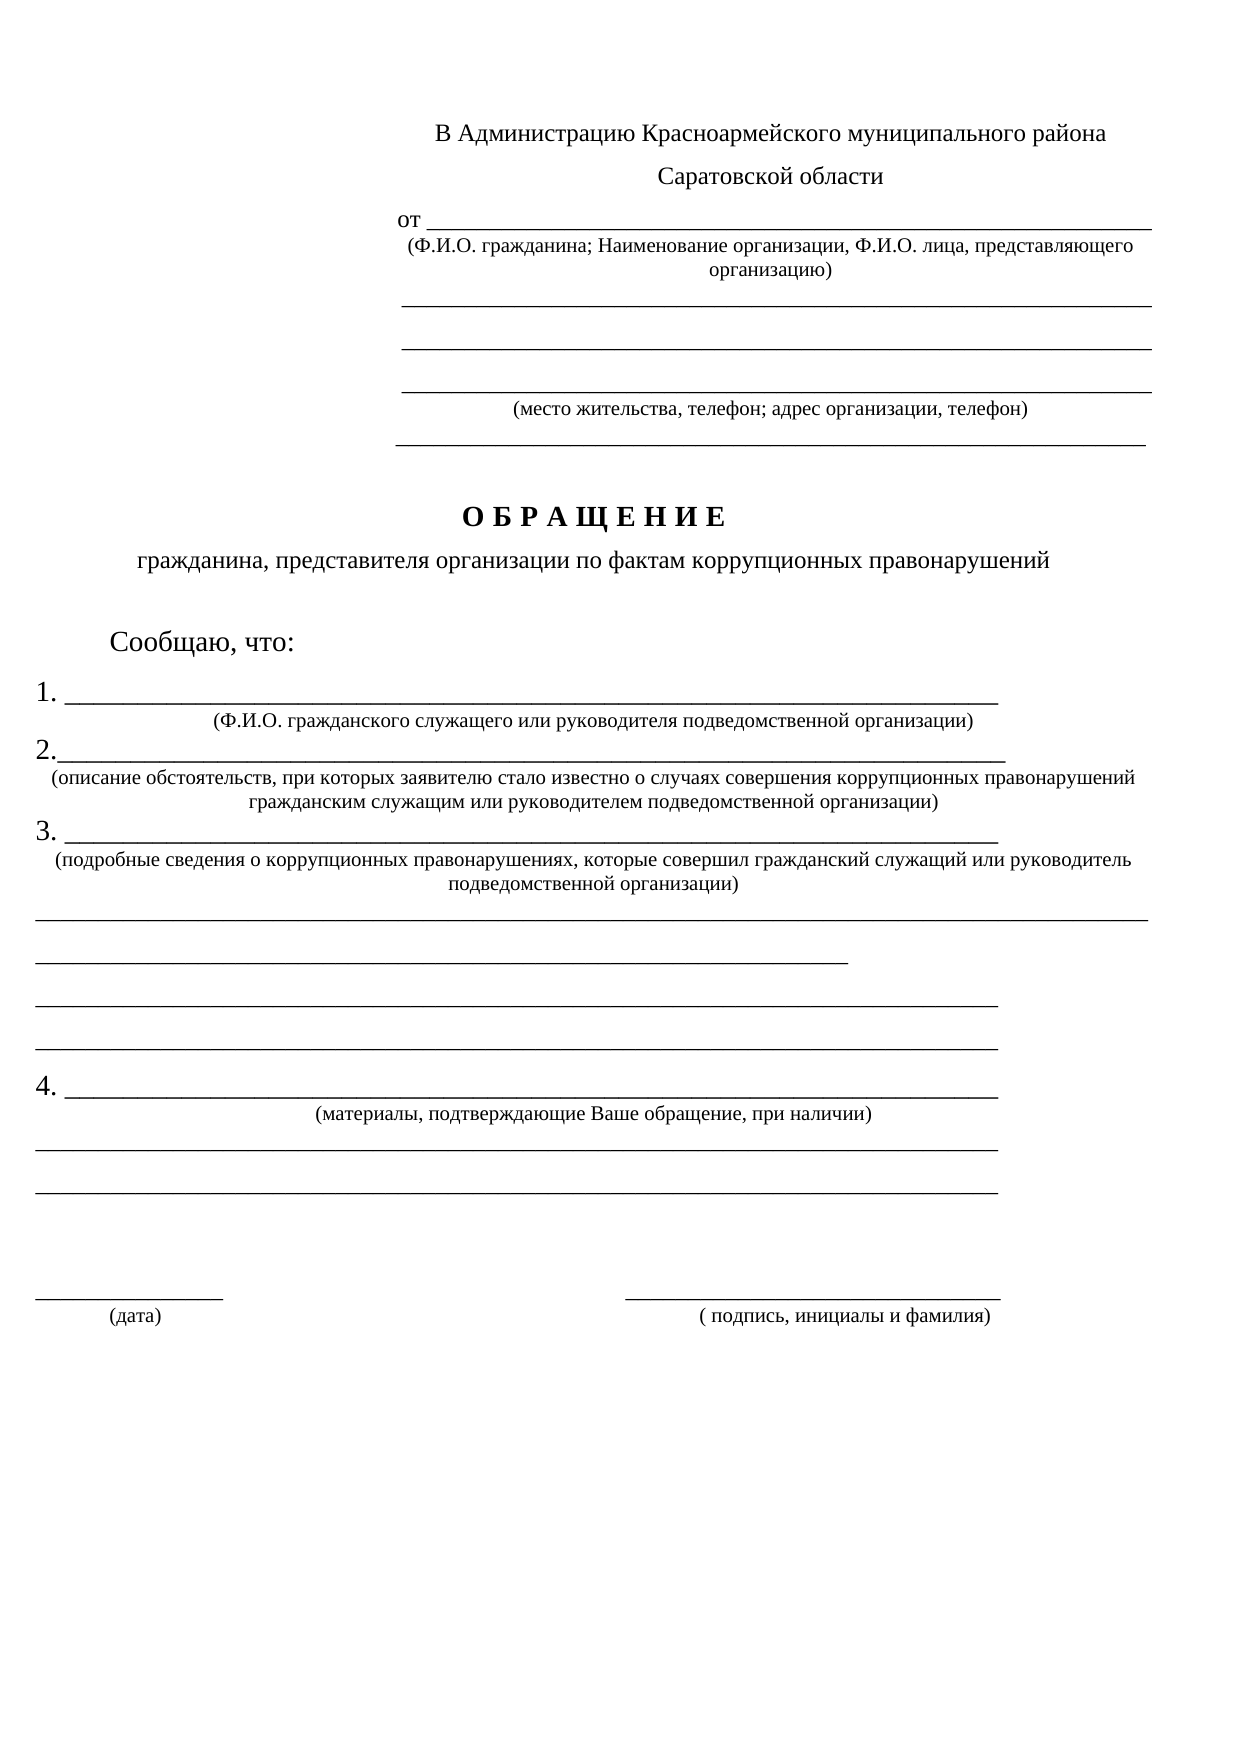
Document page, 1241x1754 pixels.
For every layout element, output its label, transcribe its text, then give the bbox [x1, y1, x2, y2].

text __________________________________________________________________________________________________________________________________________________________ [35, 895, 1152, 967]
text ____________________________________________________________ [389, 367, 1152, 396]
text (материалы, подтверждающие Ваше обращение, при наличии) [35, 1101, 1152, 1125]
text 4. ________________________________________________________________ [35, 1068, 1152, 1101]
text _____________________________________________________________________________ [35, 1024, 1152, 1053]
text Сообщаю, что: [35, 624, 1152, 657]
text _____________________________________________________________________________ [35, 981, 1152, 1010]
text (Ф.И.О. гражданина; Наименование организации, Ф.И.О. лица, представляющего организацию) [389, 233, 1152, 281]
text (дата) ( подпись, инициалы и фамилия) [35, 1303, 1152, 1327]
text 3. ________________________________________________________________ [35, 813, 1152, 847]
text гражданина, представителя организации по фактам коррупционных правонарушений [35, 545, 1152, 574]
text В Администрацию Красноармейского муниципального района Саратовской области [389, 118, 1152, 190]
text (описание обстоятельств, при которых заявителю стало известно о случаях совершения коррупционных правонарушений гражданским служащим или руководителем подведомственной организации) [35, 765, 1152, 813]
text _____________________________________________________________________________ [35, 1125, 1152, 1154]
text 1. ________________________________________________________________ [35, 674, 1152, 708]
text _______________ ______________________________ [35, 1274, 1152, 1303]
text (подробные сведения о коррупционных правонарушениях, которые совершил гражданский служащий или руководитель подведомственной организации) [35, 847, 1152, 895]
text от __________________________________________________________ [389, 204, 1152, 233]
text ОБРАЩЕНИЕ [35, 499, 1152, 533]
text 2._________________________________________________________________ [35, 732, 1152, 765]
text _____________________________________________________________________________ [35, 1168, 1152, 1197]
text ________________________________________________________________________________________________________________________ [389, 281, 1152, 353]
text (место жительства, телефон; адрес организации, телефон) [389, 396, 1152, 420]
text (Ф.И.О. гражданского служащего или руководителя подведомственной организации) [35, 708, 1152, 732]
text ____________________________________________________________ [389, 420, 1152, 449]
